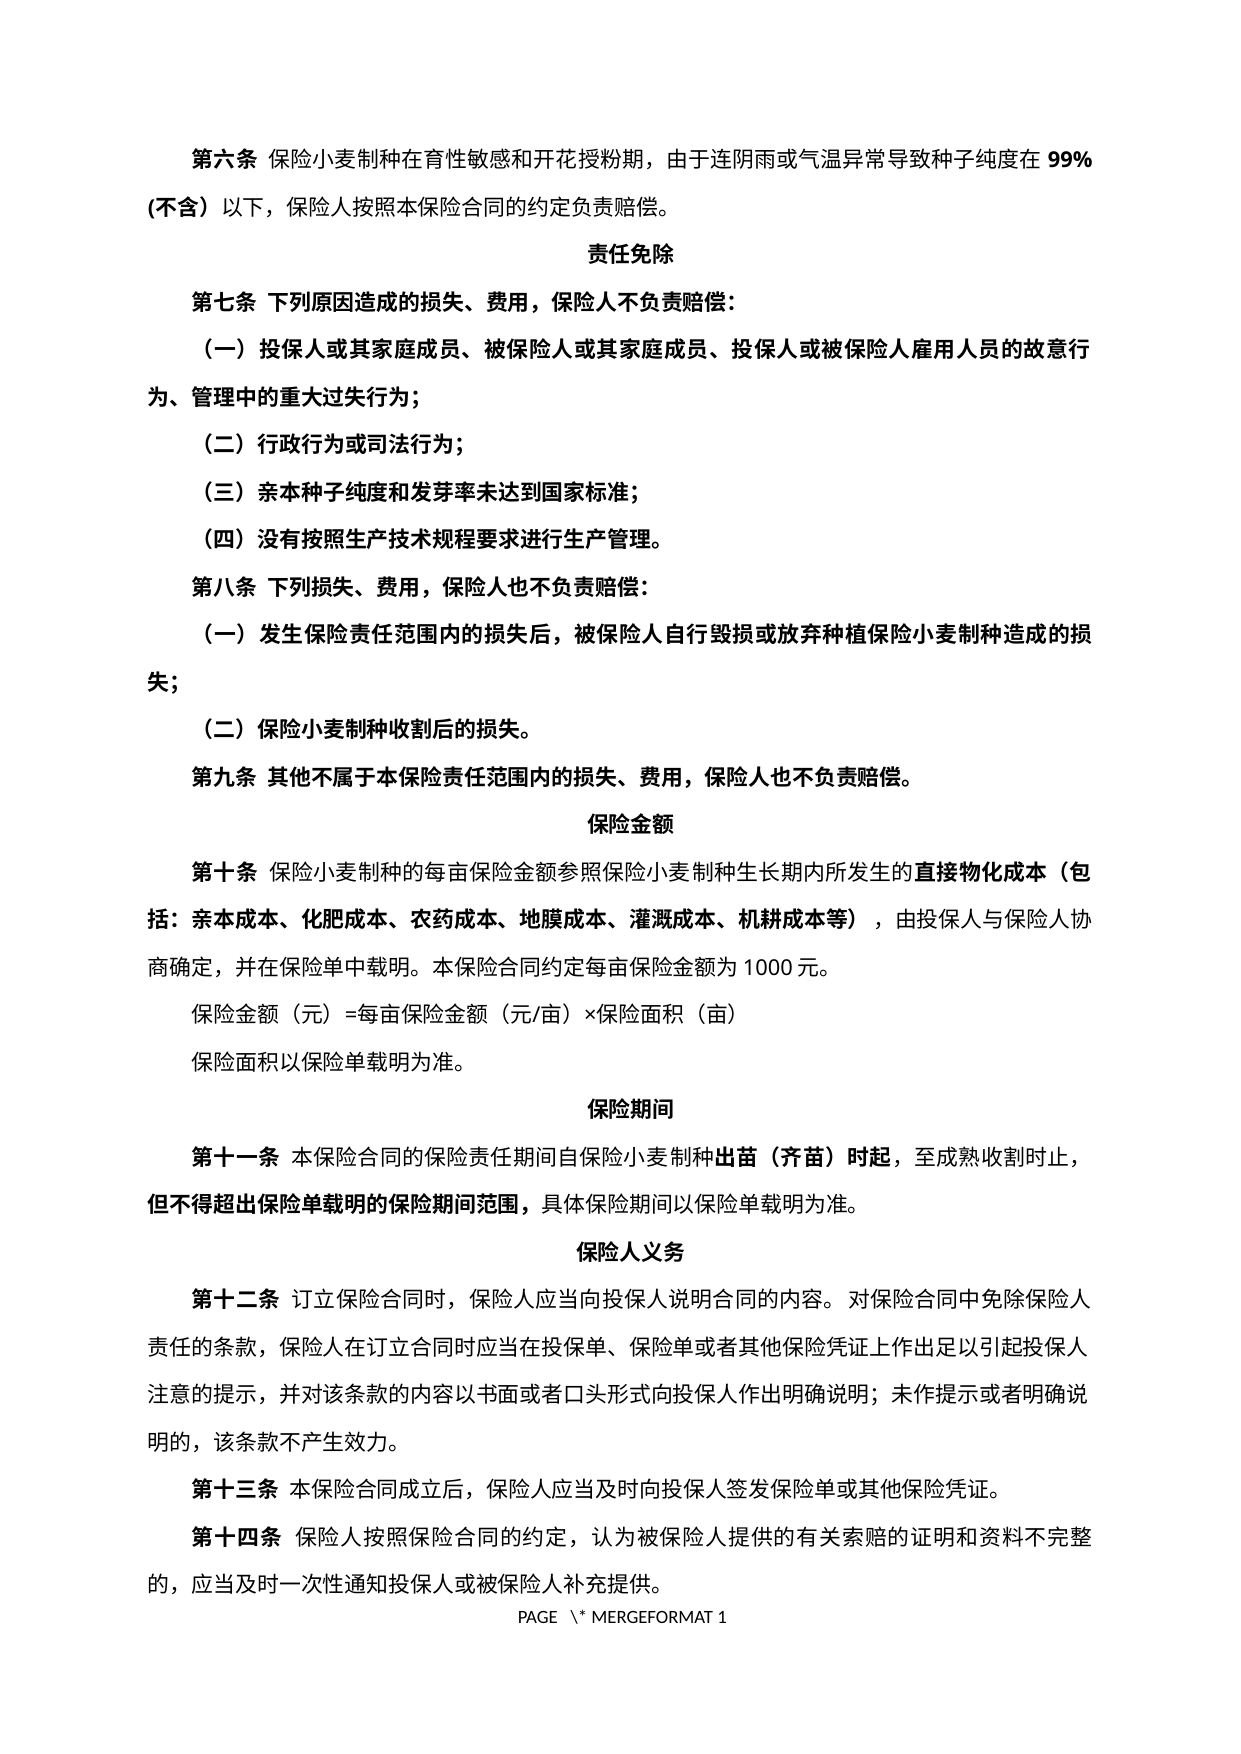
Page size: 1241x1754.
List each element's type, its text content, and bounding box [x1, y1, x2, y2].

text 保险面积以保险单载明为准。 [148, 1045, 1092, 1077]
text （四）没有按照生产技术规程要求进行生产管理。 [148, 522, 1092, 554]
text （二）行政行为或司法行为； [148, 427, 1092, 459]
text 第八条 下列损失、费用，保险人也不负责赔偿： [148, 570, 1092, 601]
text （一）投保人或其家庭成员、被保险人或其家庭成员、投保人或被保险人雇用人员的故意行为、管理中的重大过失行为； [148, 332, 1092, 411]
text 保险人义务 [148, 1235, 1092, 1267]
text （二）保险小麦制种收割后的损失。 [148, 712, 1092, 744]
text 第十二条 订立保险合同时，保险人应当向投保人说明合同的内容。对保险合同中免除保险人责任的条款，保险人在订立合同时应当在投保单、保险单或者其他保险凭证上作出足以引起投保人注意的提示，并对该条款的内容以书面或者口头形式向投保人作出明确说明；未作提示或者明确说明的，该条款不产生效力。 [148, 1282, 1092, 1457]
text 第七条 下列原因造成的损失、费用，保险人不负责赔偿： [148, 285, 1092, 316]
text 第六条 保险小麦制种在育性敏感和开花授粉期，由于连阴雨或气温异常导致种子纯度在99%(不含）以下，保险人按照本保险合同的约定负责赔偿。 [148, 142, 1092, 221]
text （一）发生保险责任范围内的损失后，被保险人自行毁损或放弃种植保险小麦制种造成的损失； [148, 617, 1092, 696]
text 保险金额 [148, 807, 1092, 839]
text 第十条 保险小麦制种的每亩保险金额参照保险小麦制种生长期内所发生的直接物化成本（包括：亲本成本、化肥成本、农药成本、地膜成本、灌溉成本、机耕成本等），由投保人与保险人协商确定，并在保险单中载明。本保险合同约定每亩保险金额为1000元。 [148, 855, 1092, 981]
text 第十四条 保险人按照保险合同的约定，认为被保险人提供的有关索赔的证明和资料不完整的，应当及时一次性通知投保人或被保险人补充提供。 [148, 1520, 1092, 1599]
text 保险金额（元）=每亩保险金额（元/亩）×保险面积（亩） [148, 997, 1092, 1029]
text 保险期间 [148, 1092, 1092, 1124]
text 第十一条 本保险合同的保险责任期间自保险小麦制种出苗（齐苗）时起，至成熟收割时止，但不得超出保险单载明的保险期间范围，具体保险期间以保险单载明为准。 [148, 1140, 1092, 1219]
text 第十三条 本保险合同成立后，保险人应当及时向投保人签发保险单或其他保险凭证。 [148, 1472, 1092, 1504]
text 责任免除 [148, 237, 1092, 269]
text 第九条 其他不属于本保险责任范围内的损失、费用，保险人也不负责赔偿。 [148, 760, 1092, 791]
text （三）亲本种子纯度和发芽率未达到国家标准； [148, 475, 1092, 506]
